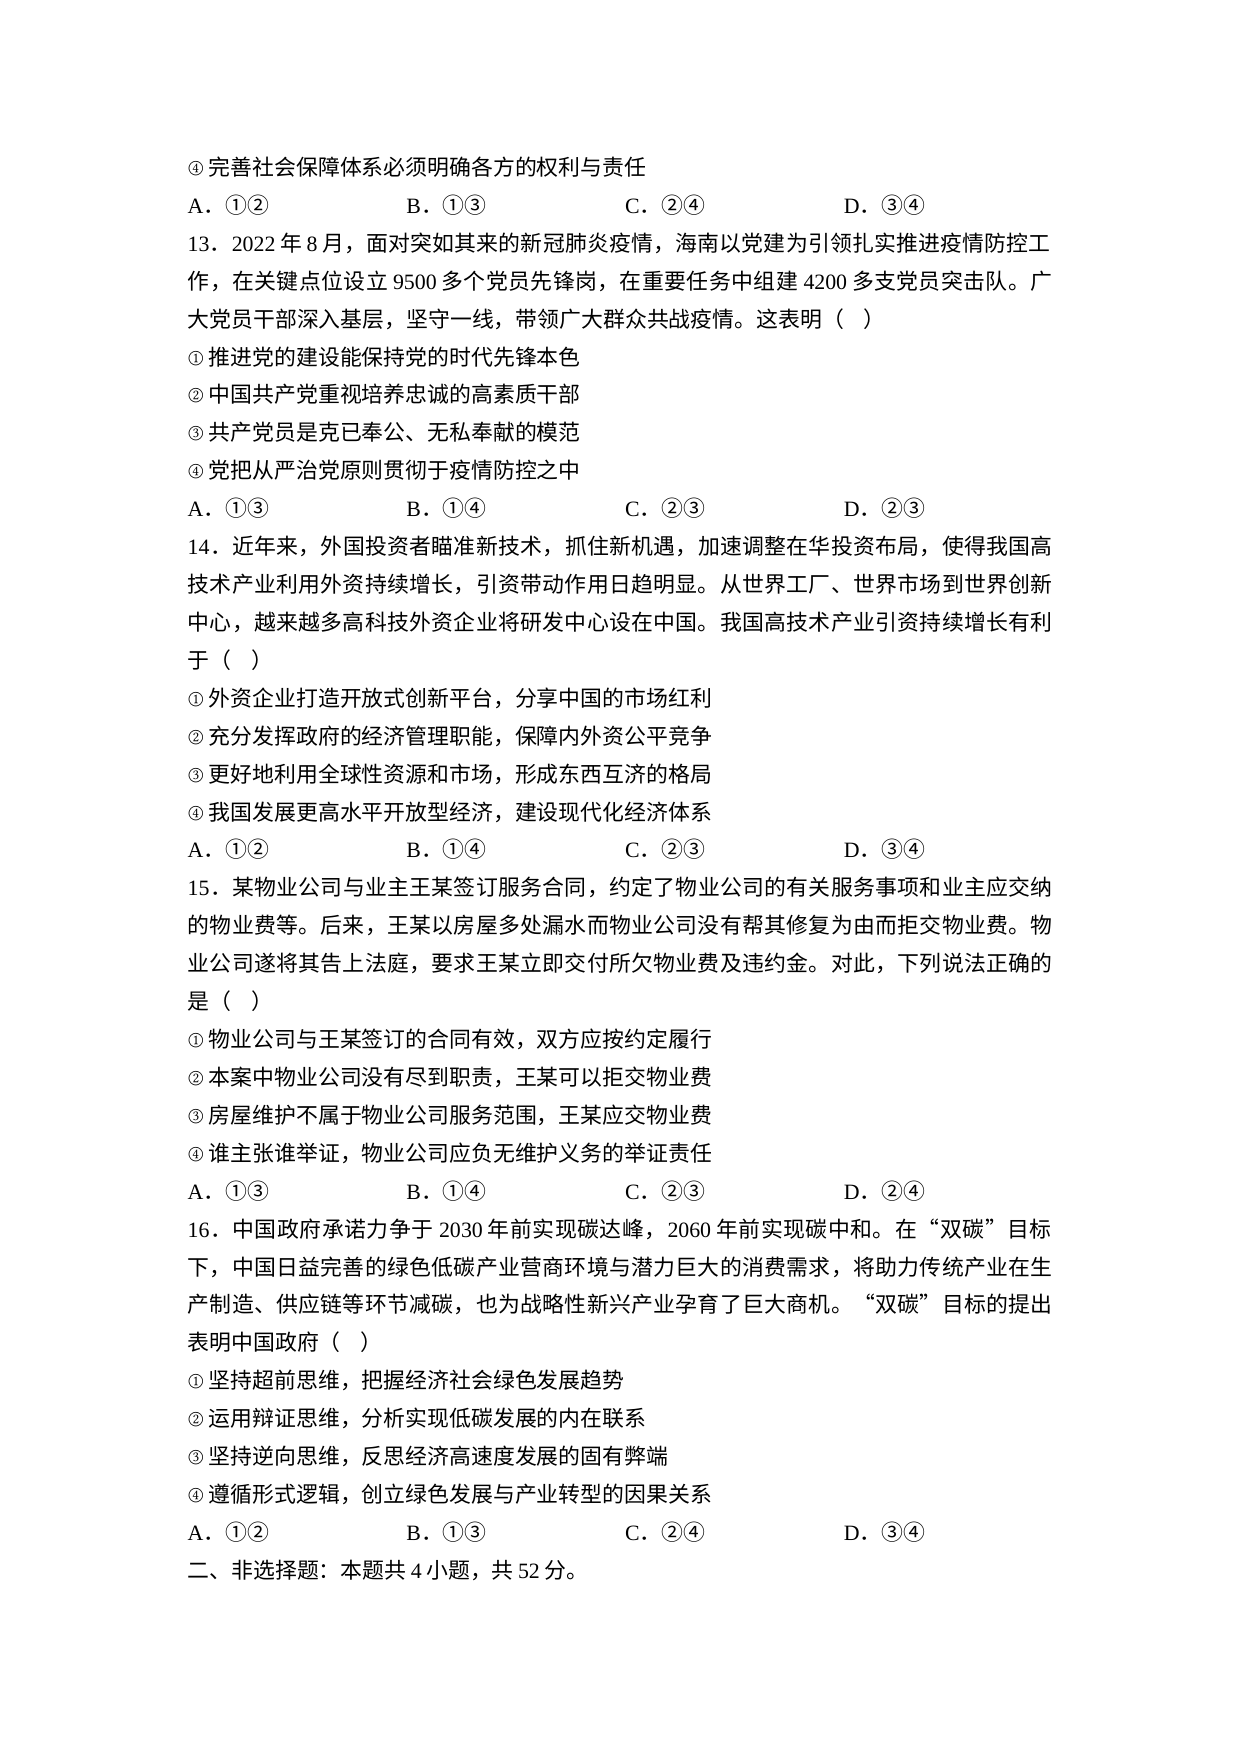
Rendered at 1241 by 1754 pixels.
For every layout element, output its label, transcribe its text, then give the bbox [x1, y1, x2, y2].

text ②本案中物业公司没有尽到职责，王某可以拒交物业费 [187, 1060, 1053, 1092]
text ②充分发挥政府的经济管理职能，保障内外资公平竞争 [187, 719, 1053, 750]
text ①坚持超前思维，把握经济社会绿色发展趋势 [187, 1363, 1053, 1395]
text 15．某物业公司与业主王某签订服务合同，约定了物业公司的有关服务事项和业主应交纳的物业费等。后来，王某以房屋多处漏水而物业公司没有帮其修复为由而拒交物业费。物业公司遂将其告上法庭，要求王某立即交付所欠物业费及违约金。对此，下列说法正确的是（ ） [187, 870, 1053, 1016]
text ③共产党员是克已奉公、无私奉献的模范 [187, 415, 1053, 447]
text ④遵循形式逻辑，创立绿色发展与产业转型的因果关系 [187, 1477, 1053, 1509]
text A．①② B．①③ C．②④ D．③④ [187, 1515, 1053, 1547]
text ③房屋维护不属于物业公司服务范围，王某应交物业费 [187, 1098, 1053, 1129]
text ①推进党的建设能保持党的时代先锋本色 [187, 339, 1053, 371]
text ③更好地利用全球性资源和市场，形成东西互济的格局 [187, 757, 1053, 788]
text ④完善社会保障体系必须明确各方的权利与责任 [187, 150, 1053, 182]
text 二、非选择题：本题共4小题，共52分。 [187, 1553, 1053, 1584]
text 16．中国政府承诺力争于2030年前实现碳达峰，2060年前实现碳中和。在“双碳”目标下，中国日益完善的绿色低碳产业营商环境与潜力巨大的消费需求，将助力传统产业在生产制造、供应链等环节减碳，也为战略性新兴产业孕育了巨大商机。“双碳”目标的提出表明中国政府（ ） [187, 1212, 1053, 1357]
text ②中国共产党重视培养忠诚的高素质干部 [187, 377, 1053, 409]
text A．①③ B．①④ C．②③ D．②④ [187, 1174, 1053, 1205]
text ④谁主张谁举证，物业公司应负无维护义务的举证责任 [187, 1136, 1053, 1167]
text ④我国发展更高水平开放型经济，建设现代化经济体系 [187, 794, 1053, 826]
text ④党把从严治党原则贯彻于疫情防控之中 [187, 453, 1053, 485]
text ①物业公司与王某签订的合同有效，双方应按约定履行 [187, 1022, 1053, 1054]
text ②运用辩证思维，分析实现低碳发展的内在联系 [187, 1401, 1053, 1433]
text A．①② B．①③ C．②④ D．③④ [187, 188, 1053, 219]
text 13．2022年8月，面对突如其来的新冠肺炎疫情，海南以党建为引领扎实推进疫情防控工作，在关键点位设立9500多个党员先锋岗，在重要任务中组建4200多支党员突击队。广大党员干部深入基层，坚守一线，带领广大群众共战疫情。这表明（ ） [187, 226, 1053, 333]
text A．①② B．①④ C．②③ D．③④ [187, 832, 1053, 864]
text A．①③ B．①④ C．②③ D．②③ [187, 491, 1053, 523]
text ①外资企业打造开放式创新平台，分享中国的市场红利 [187, 681, 1053, 712]
text ③坚持逆向思维，反思经济高速度发展的固有弊端 [187, 1439, 1053, 1471]
text 14．近年来，外国投资者瞄准新技术，抓住新机遇，加速调整在华投资布局，使得我国高技术产业利用外资持续增长，引资带动作用日趋明显。从世界工厂、世界市场到世界创新中心，越来越多高科技外资企业将研发中心设在中国。我国高技术产业引资持续增长有利于（ ） [187, 529, 1053, 674]
